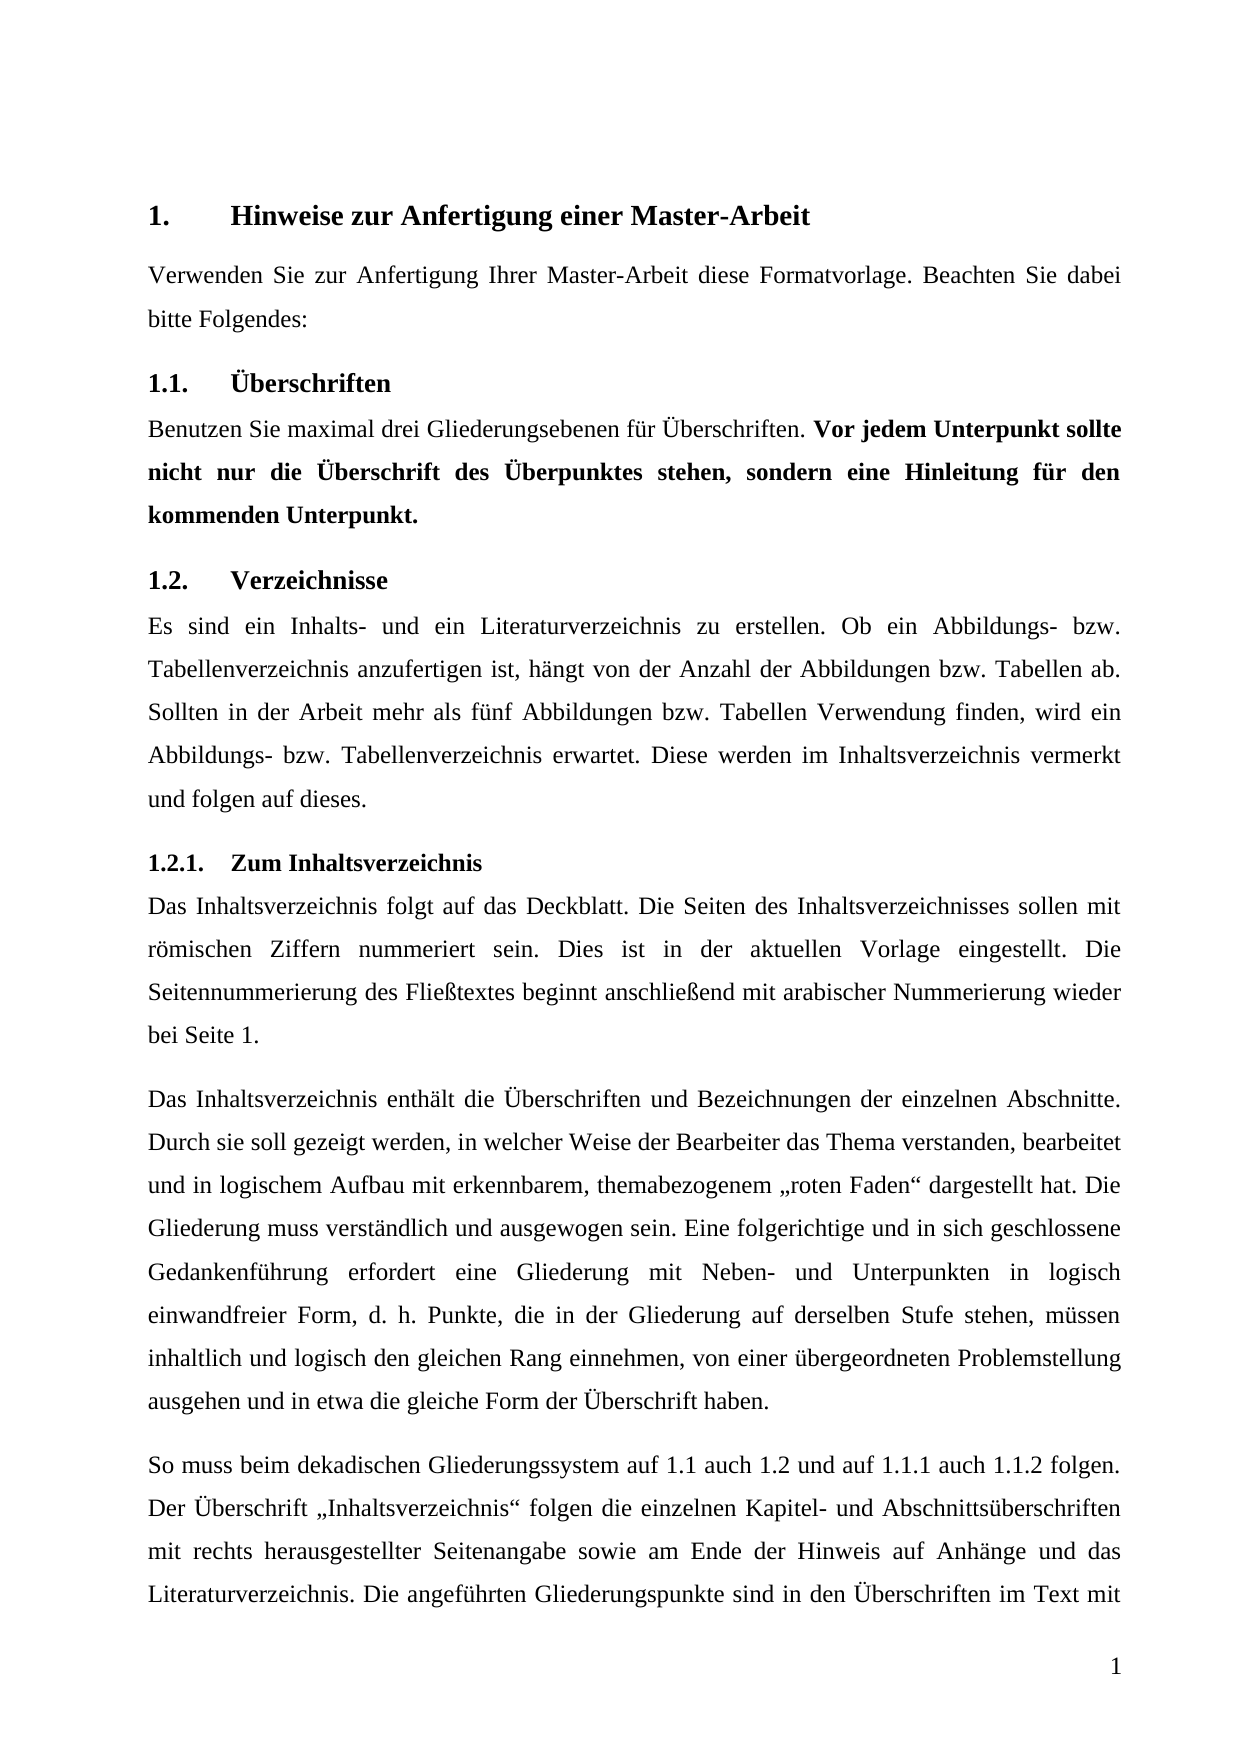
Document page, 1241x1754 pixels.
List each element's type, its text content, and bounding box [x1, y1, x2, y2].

text Das Inhaltsverzeichnis folgt auf das Deckblatt. Die Seiten des Inhaltsverzeichnisses sollen mit römischen Ziffern nummeriert sein. Dies ist in der aktuellen Vorlage eingestellt. Die Seitennummerierung des Fließtextes beginnt anschließend mit arabischer Nummerierung wieder bei Seite 1. [148, 891, 1122, 1049]
text Benutzen Sie maximal drei Gliederungsebenen für Überschriften. Vor jedem Unterpunkt sollte nicht nur die Überschrift des Überpunktes stehen, sondern eine Hinleitung für den kommenden Unterpunkt. [148, 414, 1122, 529]
text Das Inhaltsverzeichnis enthält die Überschriften und Bezeichnungen der einzelnen Abschnitte. Durch sie soll gezeigt werden, in welcher Weise der Bearbeiter das Thema verstanden, bearbeitet und in logischem Aufbau mit erkennbarem, themabezogenem „roten Faden“ dargestellt hat. Die Gliederung muss verständlich und ausgewogen sein. Eine folgerichtige und in sich geschlossene Gedankenführung erfordert eine Gliederung mit Neben- und Unterpunkten in logisch einwandfreier Form, d. h. Punkte, die in der Gliederung auf derselben Stufe stehen, müssen inhaltlich und logisch den gleichen Rang einnehmen, von einer übergeordneten Problemstellung ausgehen und in etwa die gleiche Form der Überschrift haben. [148, 1084, 1122, 1415]
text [148, 1450, 1122, 1608]
text Es sind ein Inhalts- und ein Literaturverzeichnis zu erstellen. Ob ein Abbildungs- bzw. Tabellenverzeichnis anzufertigen ist, hängt von der Anzahl der Abbildungen bzw. Tabellen ab. Sollten in der Arbeit mehr als fünf Abbildungen bzw. Tabellen Verwendung finden, wird ein Abbildungs- bzw. Tabellenverzeichnis erwartet. Diese werden im Inhaltsverzeichnis vermerkt und folgen auf dieses. [148, 611, 1122, 812]
subtitle Verzeichnisse [148, 564, 1122, 596]
subtitle Zum Inhaltsverzeichnis [148, 848, 1122, 876]
text Verwenden Sie zur Anfertigung Ihrer Master-Arbeit diese Formatvorlage. Beachten Sie dabei bitte Folgendes: [148, 261, 1122, 332]
subtitle Hinweise zur Anfertigung einer Master-Arbeit [148, 198, 1122, 231]
subtitle Überschriften [148, 368, 1122, 399]
